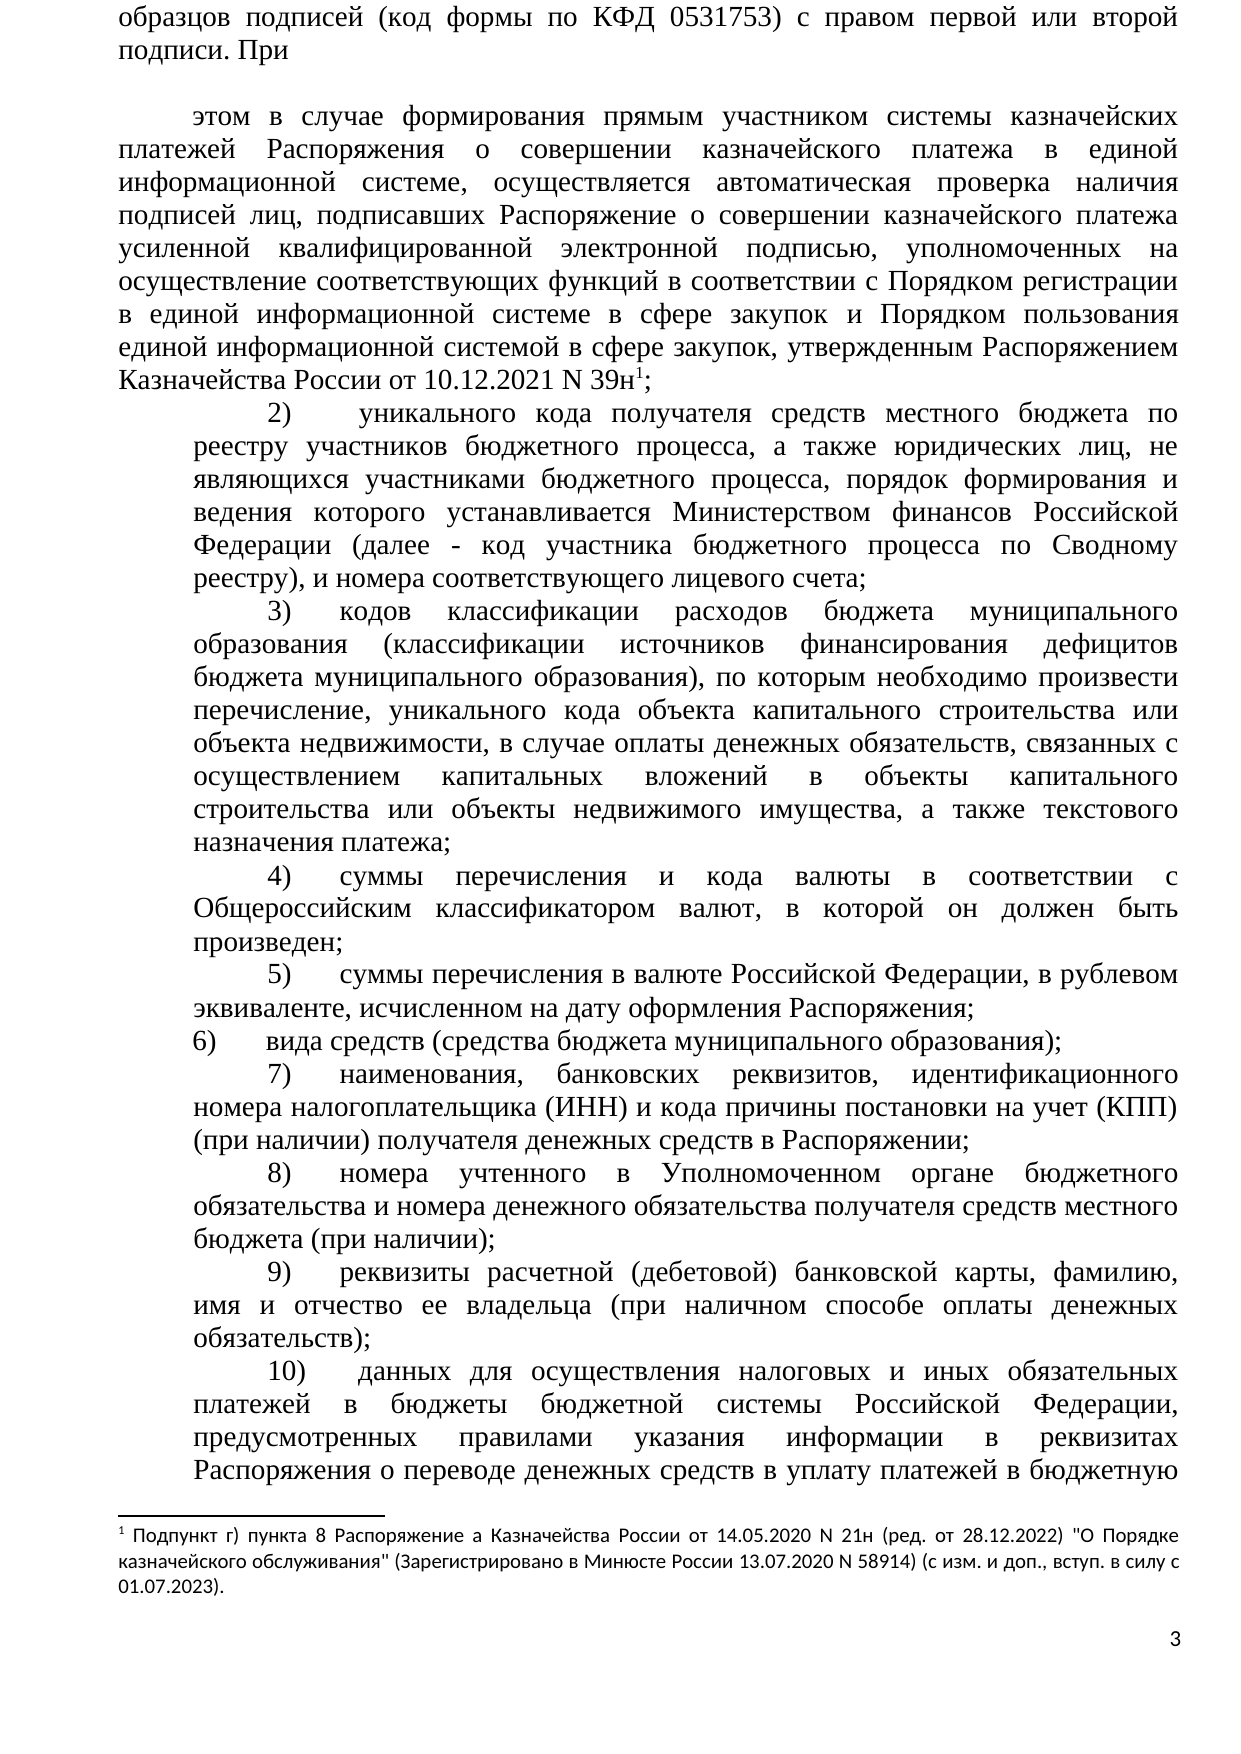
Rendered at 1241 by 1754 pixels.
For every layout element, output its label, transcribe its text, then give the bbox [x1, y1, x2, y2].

list суммы перечисления и кода валюты в соответствии с Общероссийским классификатором валют, в которой он должен быть произведен; [193, 858, 1179, 958]
list вида средств (средства бюджета муниципального образования); [118, 1024, 1181, 1057]
list номера учтенного в Уполномоченном органе бюджетного обязательства и номера денежного обязательства получателя средств местного бюджета (при наличии); [193, 1156, 1179, 1255]
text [118, 0, 1179, 66]
list реквизиты расчетной (дебетовой) банковской карты, фамилию, имя и отчество ее владельца (при наличном способе оплаты денежных обязательств); [193, 1255, 1179, 1354]
text этом в случае формирования прямым участником системы казначейских платежей Распоряжения о совершении казначейского платежа в единой информационной системе, осуществляется автоматическая проверка наличия подписей лиц, подписавших Распоряжение о совершении казначейского платежа усиленной квалифицированной электронной подписью, уполномоченных на осуществление соответствующих функций в соответствии с Порядком регистрации в единой информационной системе в сфере закупок и Порядком пользования единой информационной системой в сфере закупок, утвержденным Распоряжением Казначейства России от 10.12.2021 N 39н; [118, 99, 1179, 396]
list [193, 1354, 1179, 1486]
list наименования, банковских реквизитов, идентификационного номера налогоплательщика (ИНН) и кода причины постановки на учет (КПП) (при наличии) получателя денежных средств в Распоряжении; [193, 1057, 1179, 1156]
list уникального кода получателя средств местного бюджета по реестру участников бюджетного процесса, а также юридических лиц, не являющихся участниками бюджетного процесса, порядок формирования и ведения которого устанавливается Министерством финансов Российской Федерации (далее - код участника бюджетного процесса по Сводному реестру), и номера соответствующего лицевого счета; [193, 396, 1179, 594]
list суммы перечисления в валюте Российской Федерации, в рублевом эквиваленте, исчисленном на дату оформления Распоряжения; [193, 958, 1179, 1024]
list кодов классификации расходов бюджета муниципального образования (классификации источников финансирования дефицитов бюджета муниципального образования), по которым необходимо произвести перечисление, уникального кода объекта капитального строительства или объекта недвижимости, в случае оплаты денежных обязательств, связанных с осуществлением капитальных вложений в объекты капитального строительства или объекты недвижимого имущества, а также текстового назначения платежа; [193, 594, 1179, 858]
